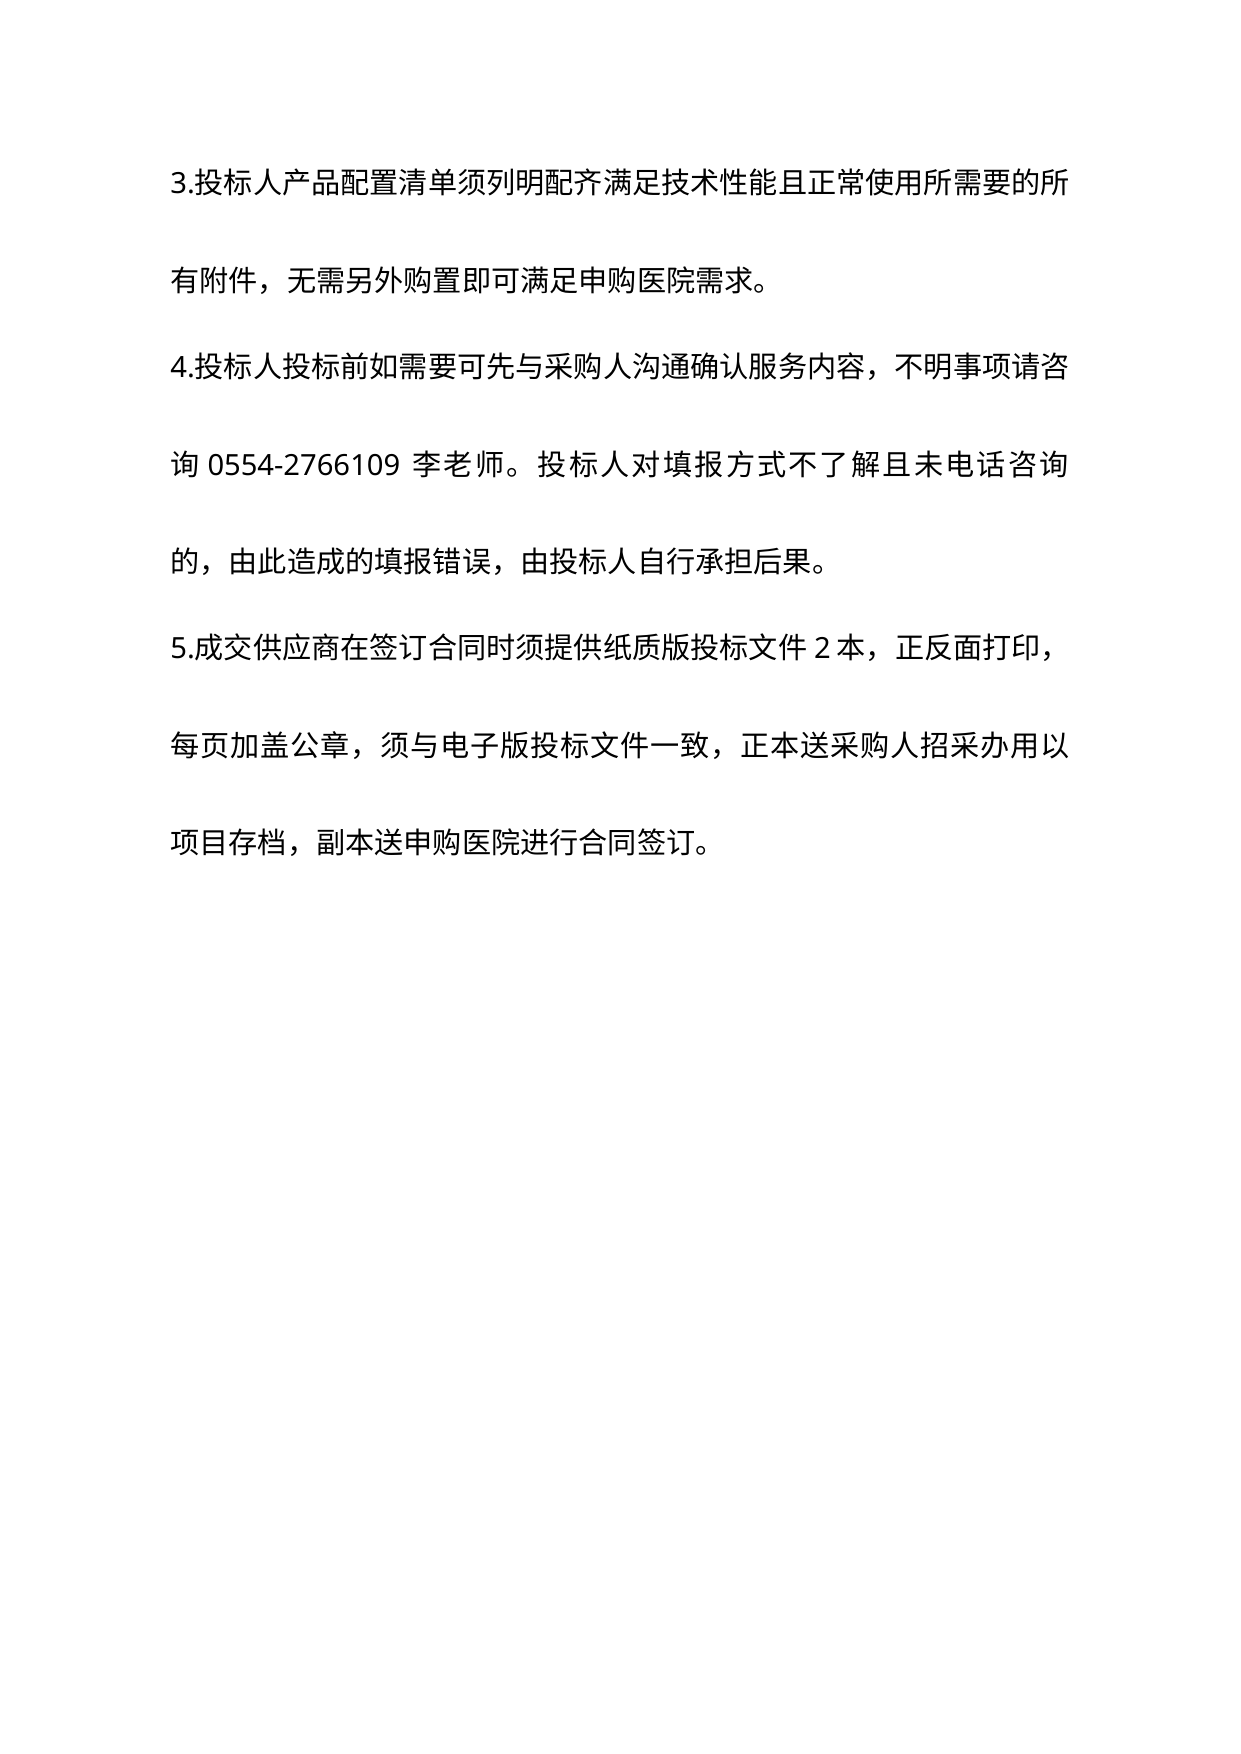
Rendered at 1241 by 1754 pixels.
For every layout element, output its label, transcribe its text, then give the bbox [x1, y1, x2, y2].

text 3.投标人产品配置清单须列明配齐满足技术性能且正常使用所需要的所有附件，无需另外购置即可满足申购医院需求。 [170, 149, 1070, 311]
text 4.投标人投标前如需要可先与采购人沟通确认服务内容，不明事项请咨询0554-2766109 李老师。投标人对填报方式不了解且未电话咨询的，由此造成的填报错误，由投标人自行承担后果。 [170, 332, 1070, 592]
text 5.成交供应商在签订合同时须提供纸质版投标文件2本，正反面打印，每页加盖公章，须与电子版投标文件一致，正本送采购人招采办用以项目存档，副本送申购医院进行合同签订。 [170, 613, 1070, 873]
